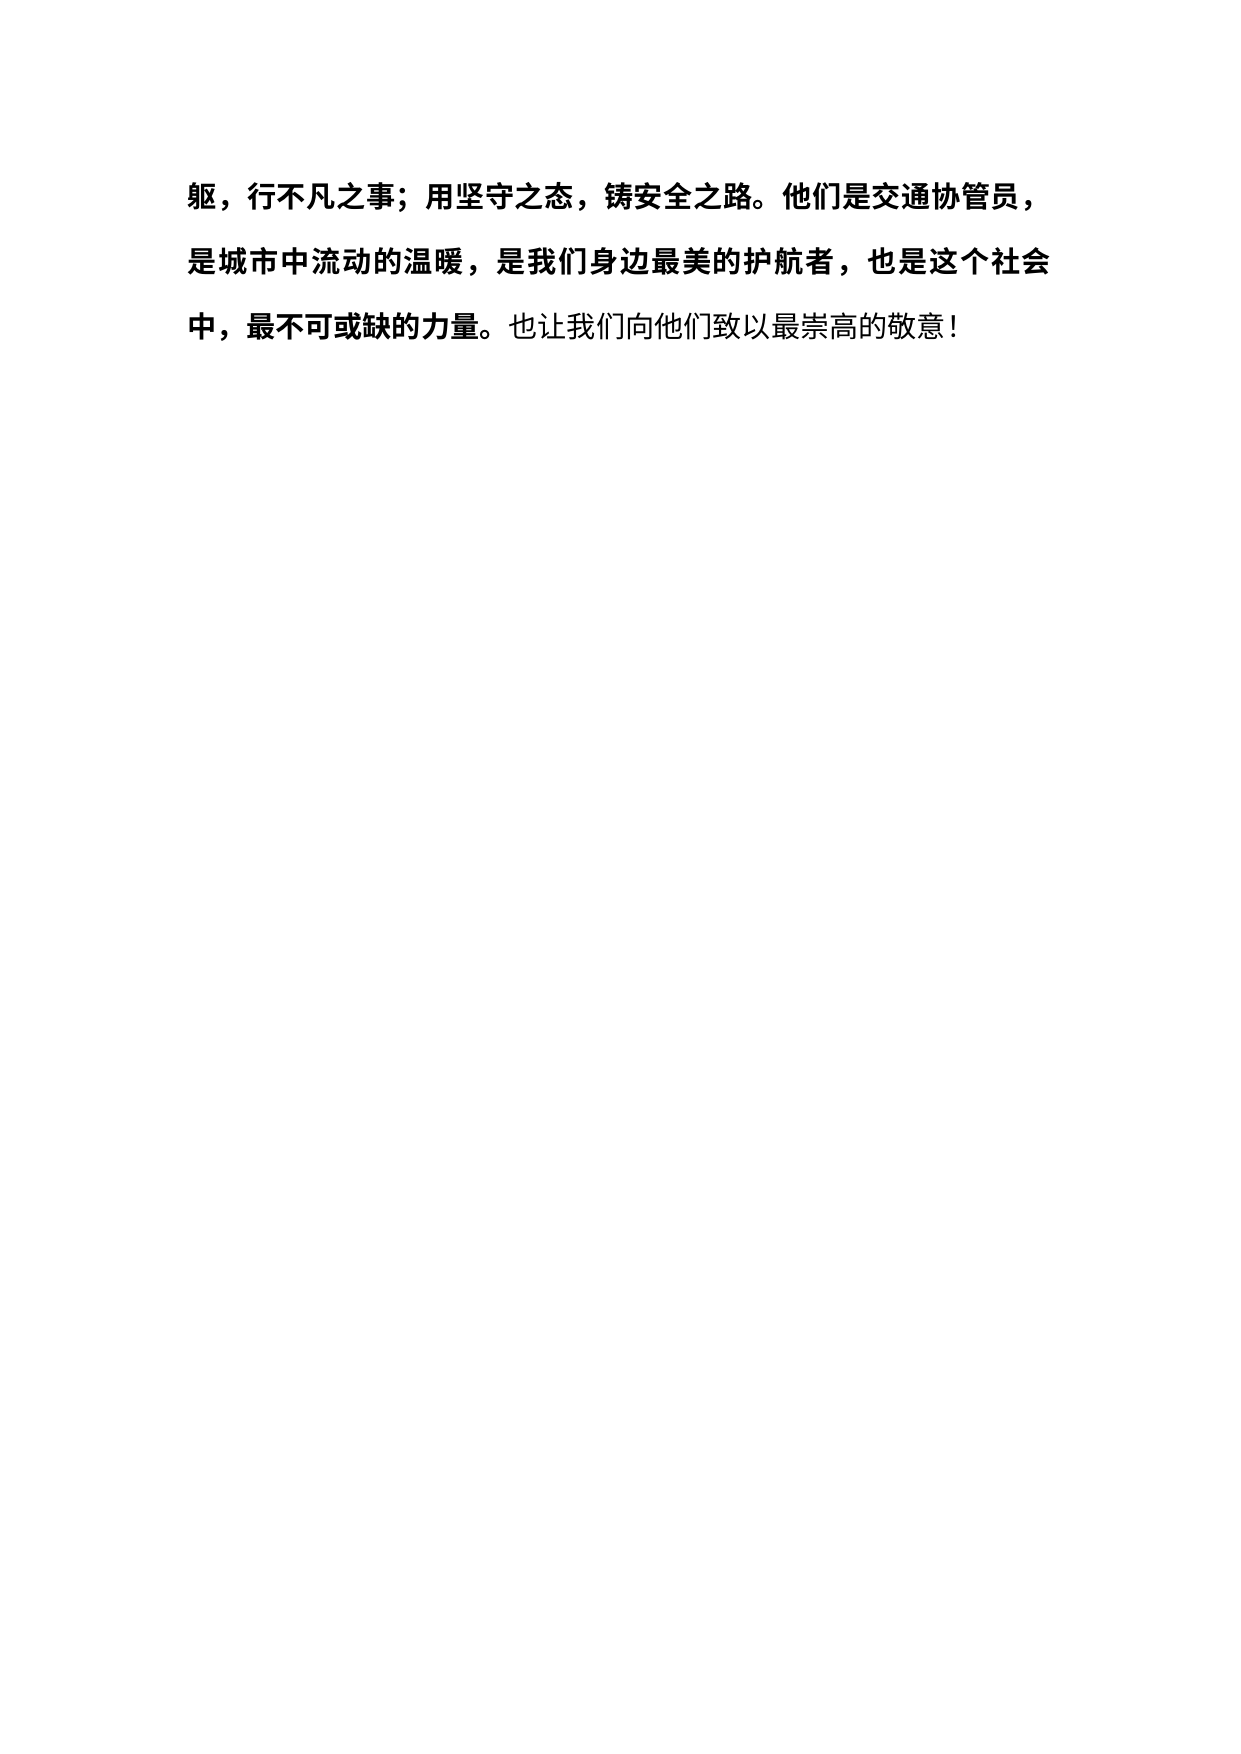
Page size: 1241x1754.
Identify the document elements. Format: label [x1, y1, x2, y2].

text [187, 162, 1053, 357]
